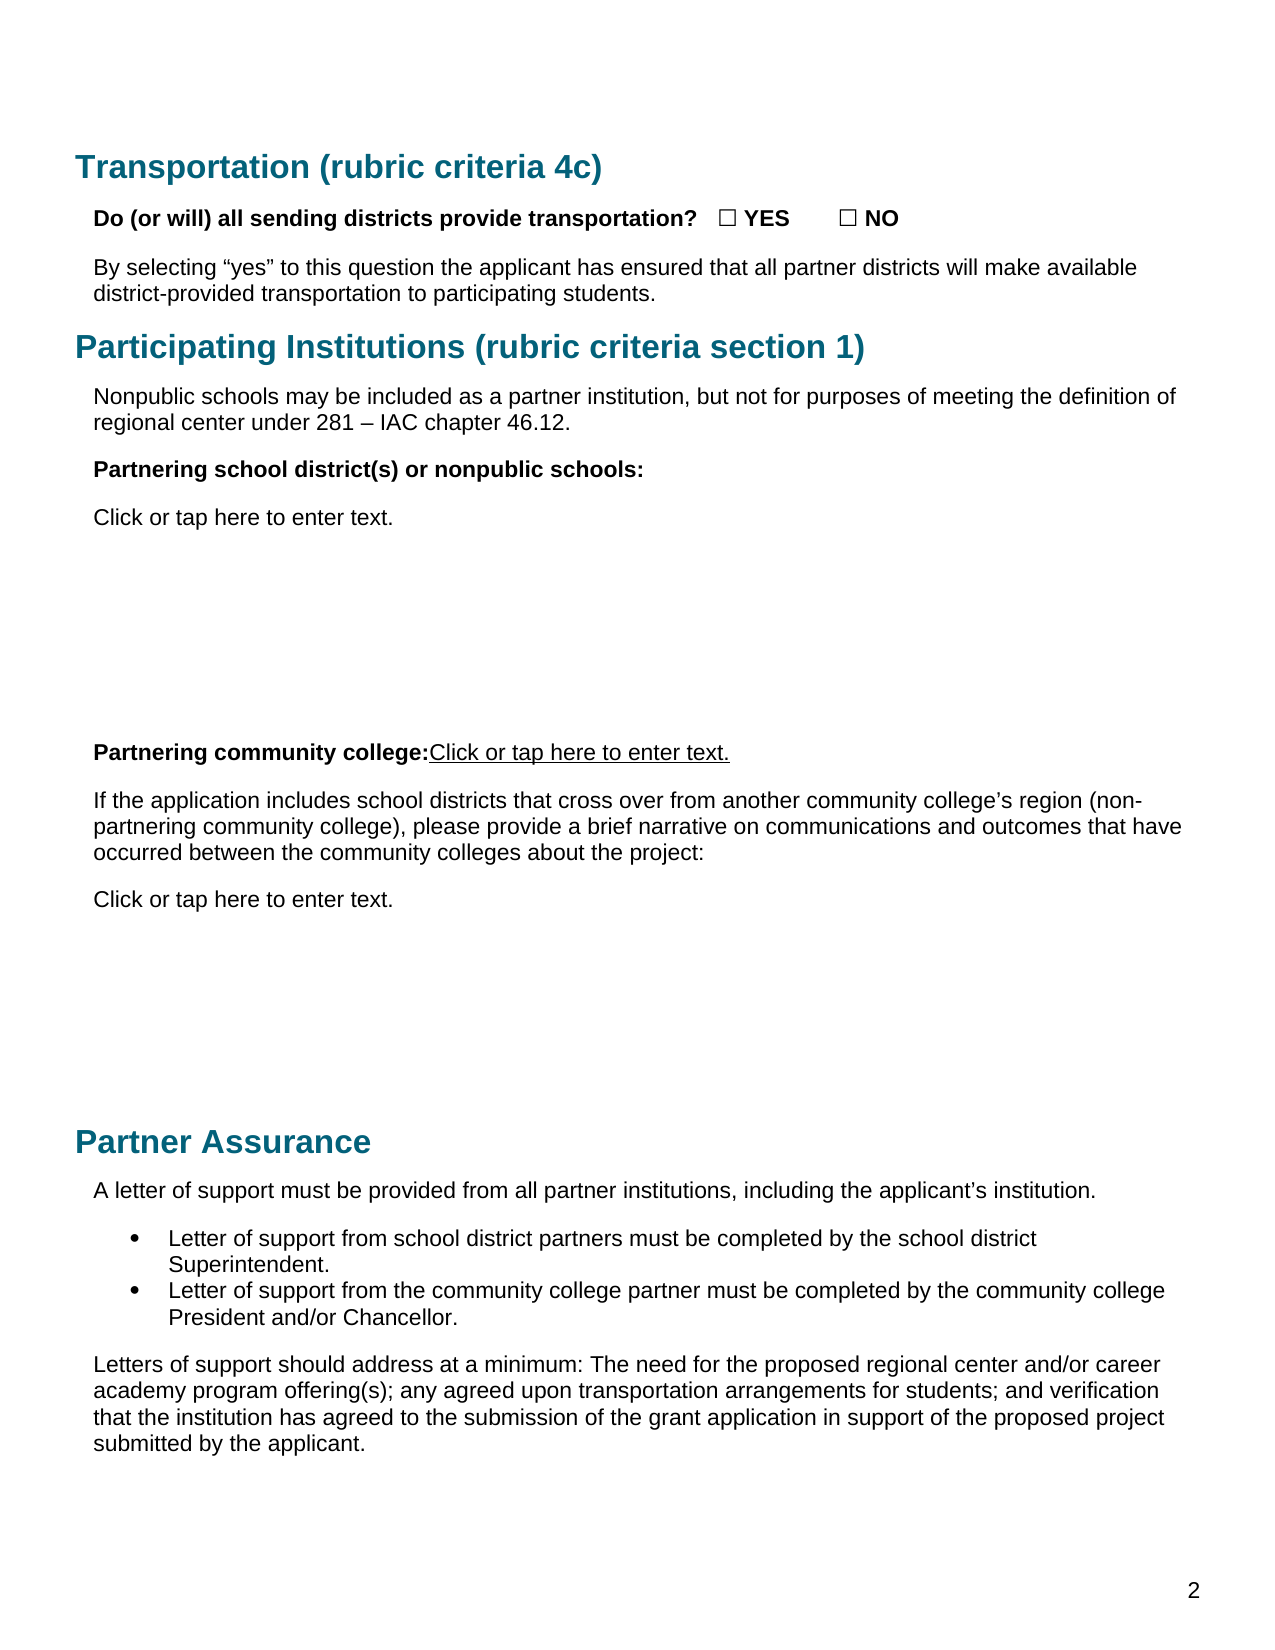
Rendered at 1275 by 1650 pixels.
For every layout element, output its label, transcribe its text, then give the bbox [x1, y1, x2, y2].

list Letter of support from the community college partner must be completed by the community college President and/or Chancellor. [131, 1277, 1200, 1330]
subtitle Partner Assurance [75, 1122, 1200, 1161]
text A letter of support must be provided from all partner institutions, including the applicant’s institution. [93, 1177, 1200, 1204]
subtitle Participating Institutions (rubric criteria section 1) [75, 328, 1200, 366]
text Partnering community college: [93, 739, 1200, 766]
text Nonpublic schools may be included as a partner institution, but not for purposes of meeting the definition of regional center under 281 – IAC chapter 46.12. [93, 383, 1200, 435]
text By selecting “yes” to this question the applicant has ensured that all partner districts will make available district-provided transportation to participating students. [93, 254, 1200, 307]
text If the application includes school districts that cross over from another community college’s region (non-partnering community college), please provide a brief narrative on communications and outcomes that have occurred between the community colleges about the project: [704, 787, 1200, 866]
text Letters of support should address at a minimum: The need for the proposed regional center and/or career academy program offering(s); any agreed upon transportation arrangements for students; and verification that the institution has agreed to the submission of the grant application in support of the proposed project submitted by the applicant. [93, 1351, 1200, 1456]
list Letter of support from school district partners must be completed by the school district Superintendent. [131, 1225, 1200, 1277]
text Do (or will) all sending districts provide transportation? YES NO [93, 202, 1200, 233]
text Partnering school district(s) or nonpublic schools: [93, 456, 1200, 483]
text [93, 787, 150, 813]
subtitle Transportation (rubric criteria 4c) [75, 147, 1200, 185]
